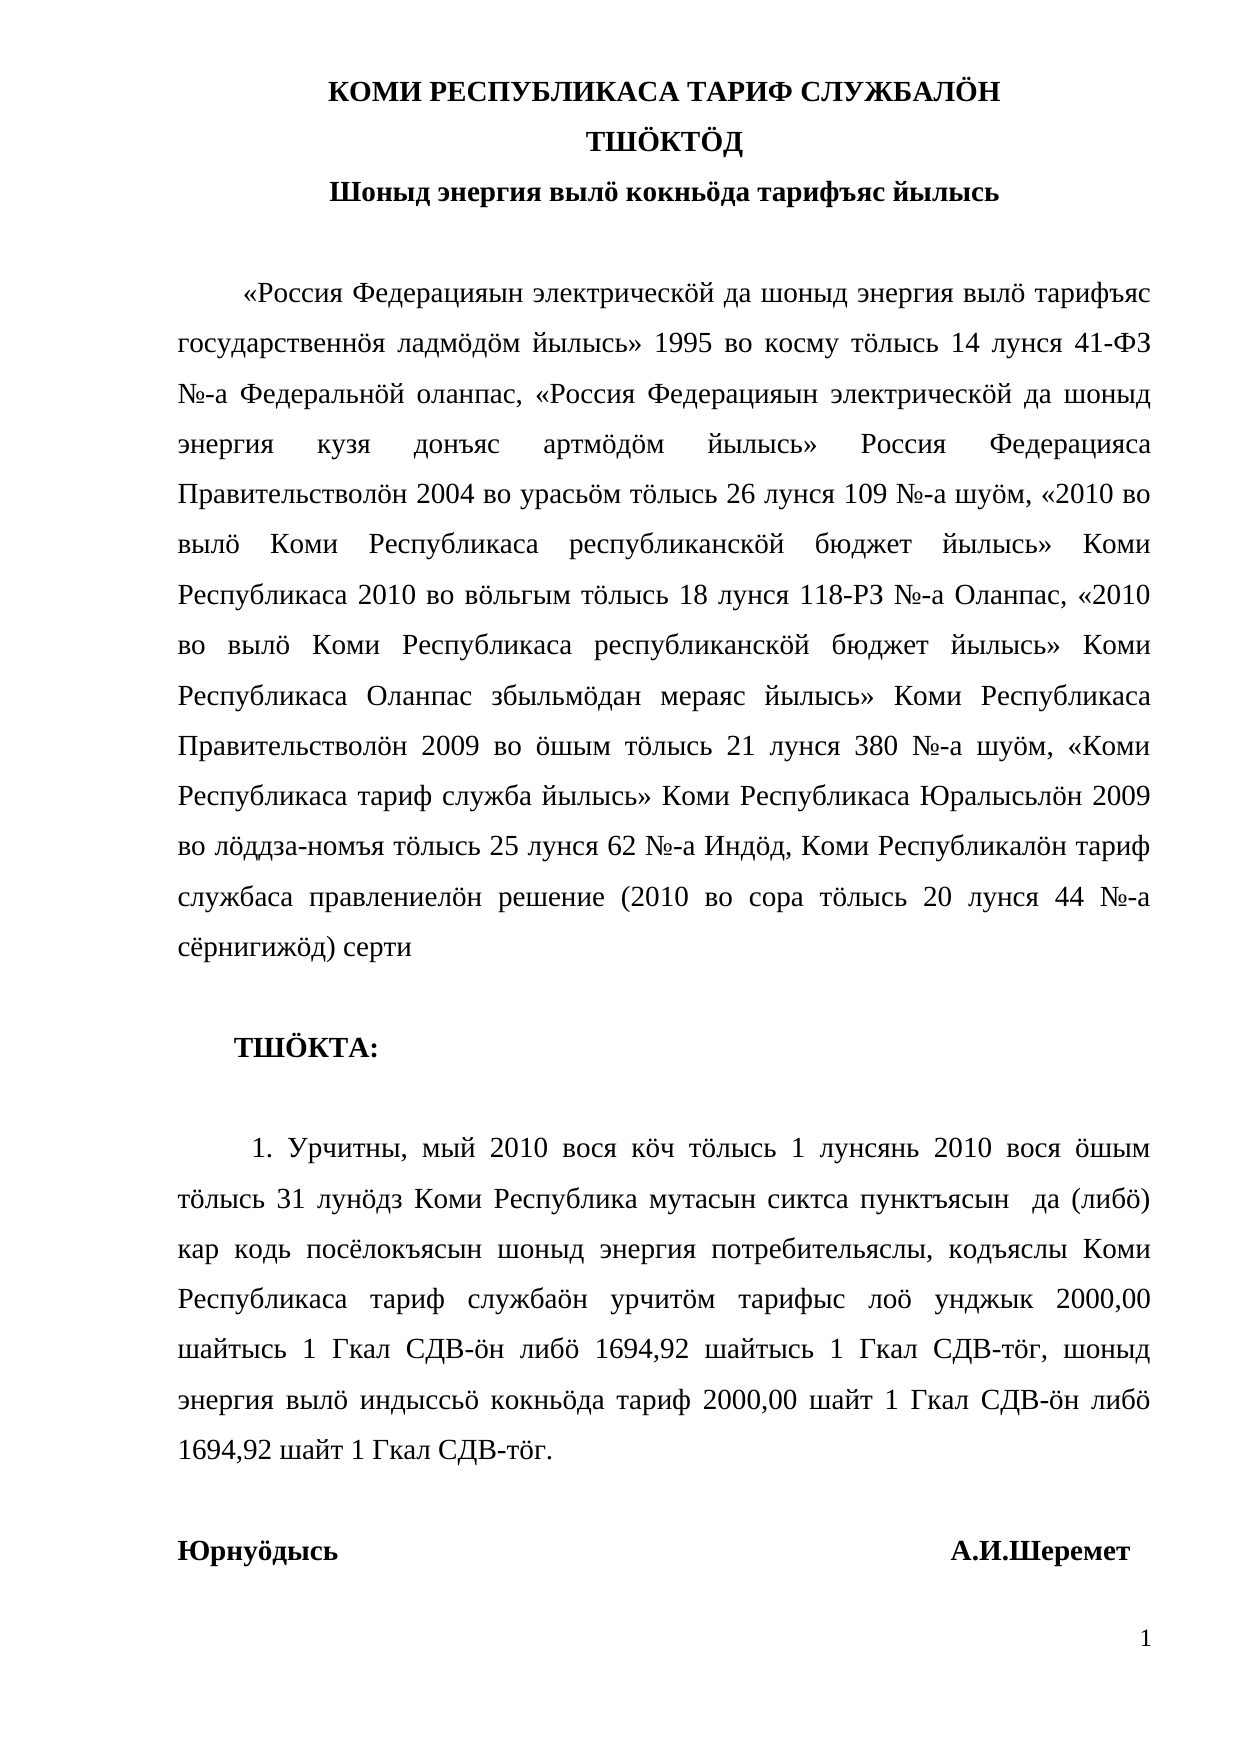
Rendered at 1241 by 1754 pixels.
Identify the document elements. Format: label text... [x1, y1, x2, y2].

text КОМИ РЕСПУБЛИКАСА ТАРИФ СЛУЖБАЛÖН [177, 74, 1152, 107]
text ТШÖКТА: [177, 1030, 1152, 1063]
text Шоныд энергия вылö кокньöда тарифъяс йылысь [177, 174, 1152, 208]
text Юрнуöдысь А.И.Шеремет [177, 1533, 1152, 1566]
text 1. Урчитны, мый 2010 вося кöч тöлысь 1 лунсянь 2010 вося öшым тöлысь 31 лунöдз Коми Республика мутасын сиктса пунктъясын да (либö) кар кодь посёлокъясын шоныд энергия потребительяслы, кодъяслы Коми Республикаса тариф службаöн урчитöм тарифыс лоö унджык 2000,00 шайтысь 1 Гкал СДВ-öн либö 1694,92 шайтысь 1 Гкал СДВ-тöг, шоныд энергия вылö индыссьö кокньöда тариф 2000,00 шайт 1 Гкал СДВ-öн либö 1694,92 шайт 1 Гкал СДВ-тöг. [177, 1130, 1152, 1466]
text ТШÖКТÖД [177, 124, 1152, 158]
text «Россия Федерацияын электрическöй да шоныд энергия вылö тарифъяс государственнöя ладмöдöм йылысь» 1995 во косму тöлысь 14 лунся 41-ФЗ №-а Федеральнöй оланпас, «Россия Федерацияын электрическöй да шоныд энергия кузя донъяс артмöдöм йылысь» Россия Федерацияса Правительстволöн 2004 во урасьöм тöлысь 26 лунся 109 №-а шуöм, «2010 во вылö Коми Республикаса республиканскöй бюджет йылысь» Коми Республикаса 2010 во вöльгым тöлысь 18 лунся 118-РЗ №-а Оланпас, «2010 во вылö Коми Республикаса республиканскöй бюджет йылысь» Коми Республикаса Оланпас збыльмöдан мераяс йылысь» Коми Республикаса Правительстволöн 2009 во öшым тöлысь 21 лунся 380 №-а шуöм, «Коми Республикаса тариф служба йылысь» Коми Республикаса Юралысьлöн 2009 во лöддза-номъя тöлысь 25 лунся 62 №-а Индöд, Коми Республикалöн тариф службаса правлениелöн решение (2010 во сора тöлысь 20 лунся 44 №-а сёрнигижöд) серти [177, 275, 1152, 963]
